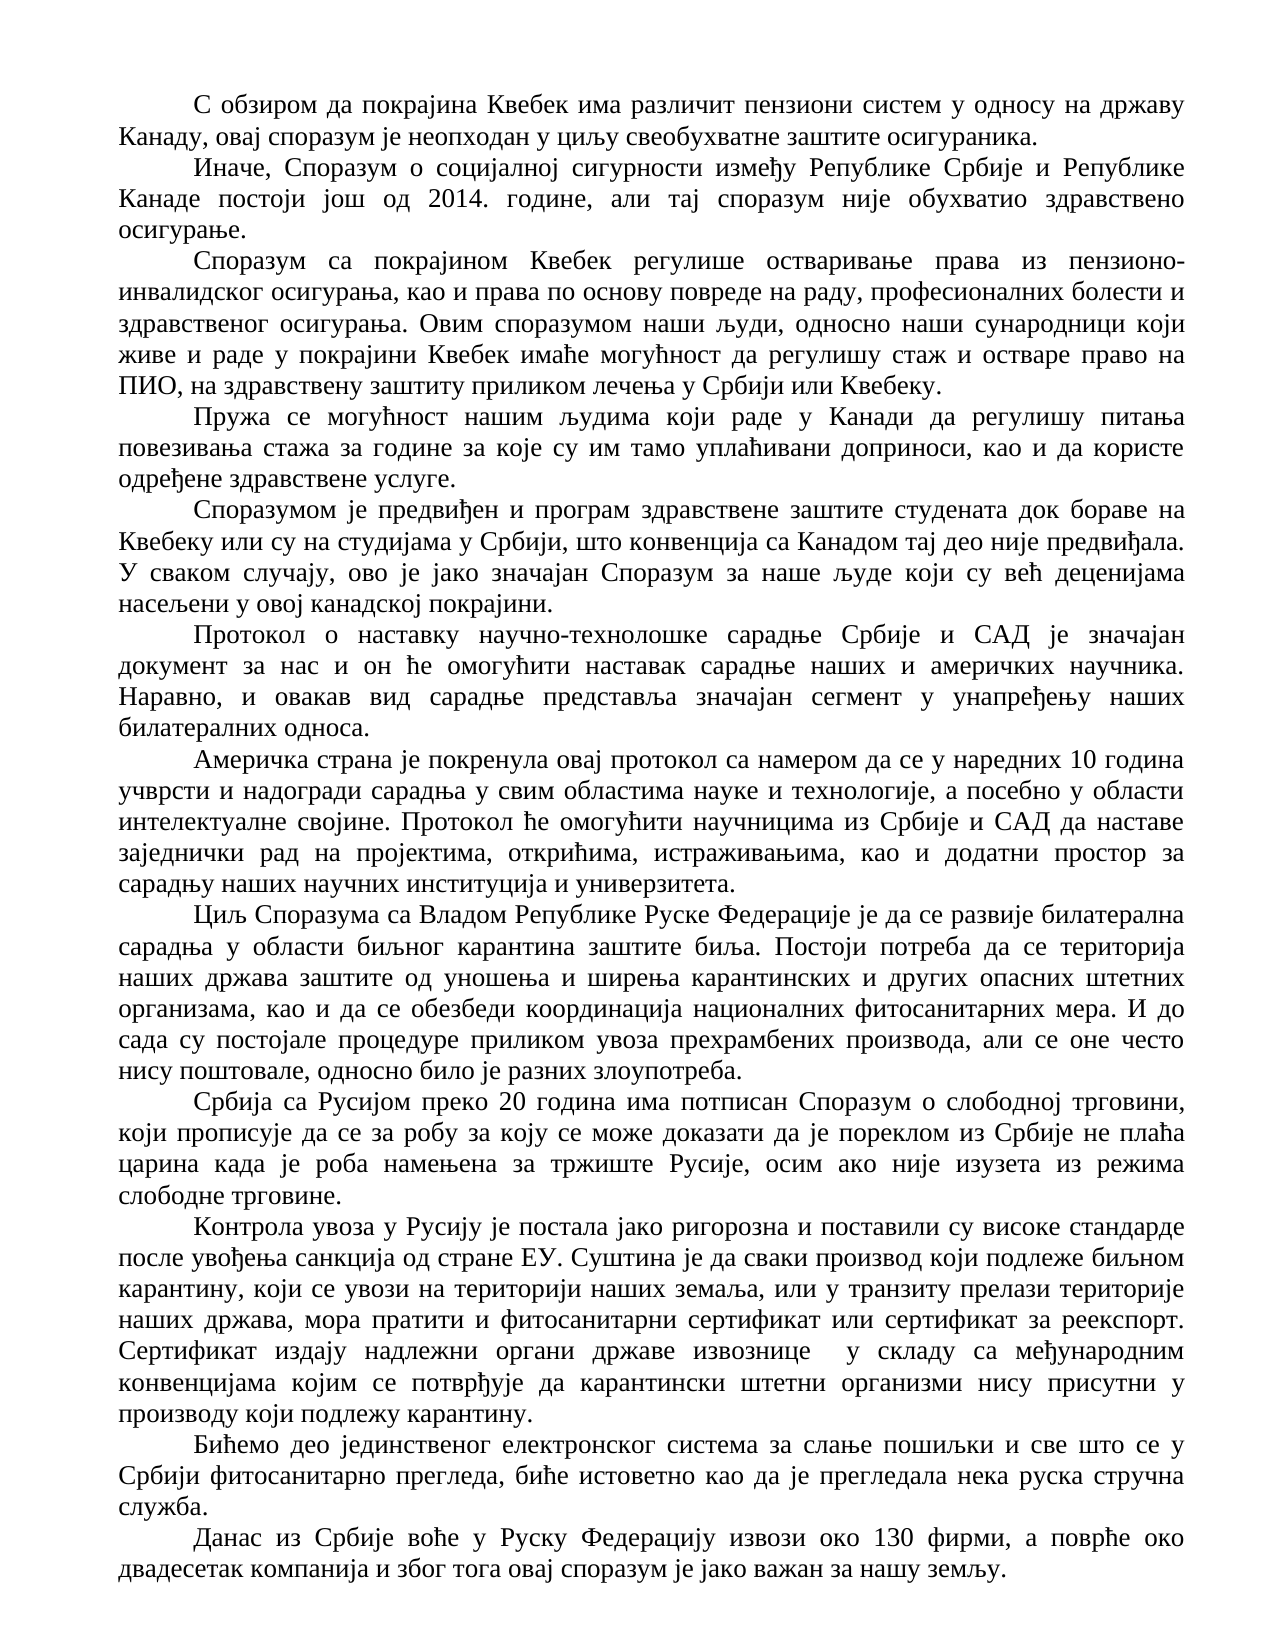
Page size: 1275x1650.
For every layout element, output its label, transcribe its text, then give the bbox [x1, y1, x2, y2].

text С обзиром да покрајина Квебек има различит пензиони систем у односу на државу Канаду, овај споразум је неопходан у циљу свеобухватне заштите осигураника. [118, 89, 1186, 151]
text Контрола увоза у Русију је постала јако ригорозна и поставили су високе стандарде после увођења санкција од стране ЕУ. Суштина је да сваки производ који подлеже биљном карантину, који се увози на територији наших земаља, или у транзиту прелази територије наших држава, мора пратити и фитосанитарни сертификат или сертификат за реекспорт. Сертификат издају надлежни органи државе извознице у складу са међународним конвенцијама којим се потврђује да карантински штетни организми нису присутни у производу који подлежу карантину. [118, 1210, 1186, 1428]
text Србија са Русијом преко 20 година има потписан Споразум о слободној трговини, који прописује да се за робу за коју се може доказати да је пореклом из Србије не плаћа царина када је роба намењена за тржиште Русије, осим ако није изузета из режима слободне трговине. [118, 1085, 1186, 1210]
text Америчка страна је покренула овај протокол са намером да се у наредних 10 година учврсти и надогради сарадња у свим областима науке и технологије, а посебно у области интелектуалне својине. Протокол ће омогућити научницима из Србије и САД да наставе заједнички рад на пројектима, открићима, истраживањима, као и додатни простор за сарадњу наших научних институција и универзитета. [118, 743, 1186, 898]
text Циљ Споразума са Владом Републике Руске Федерације је да се развије билатерална сарадња у области биљног карантина заштите биља. Постоји потреба да се територија наших држава заштите од уношења и ширења карантинских и других опасних штетних организама, као и да се обезбеди координација националних фитосанитарних мера. И до сада су постојале процедуре приликом увоза прехрамбених производа, али се оне често нису поштовале, односно било је разних злоупотреба. [118, 898, 1186, 1085]
text Протокол о наставку научно-технолошке сарадње Србије и САД је значајан документ за нас и он ће омогућити наставак сарадње наших и америчких научника. Наравно, и овакав вид сарадње представља значајан сегмент у унапређењу наших билатералних односа. [118, 618, 1186, 743]
text Пружа се могућност нашим људима који раде у Канади да регулишу питања повезивања стажа за године за које су им тамо уплаћивани доприноси, као и да користе одређене здравствене услуге. [118, 400, 1186, 493]
text Бићемо део јединственог електронског система за слање пошиљки и све што се у Србији фитосанитарно прегледа, биће истоветно као да је прегледала нека руска стручна служба. [118, 1428, 1186, 1521]
text Данас из Србије воће у Руску Федерацију извози око 130 фирми, а поврће око двадесетак компанија и због тога овај споразум је јако важан за нашу земљу. [118, 1521, 1186, 1584]
text Споразумом је предвиђен и програм здравствене заштите студената док бораве на Квебеку или су на студијама у Србији, што конвенција са Канадом тај део није предвиђала. У сваком случају, ово је јако значајан Споразум за наше људе који су већ деценијама насељени у овој канадској покрајини. [118, 493, 1186, 618]
text Иначе, Споразум о социјалној сигурности између Републике Србије и Републике Канаде постоји још од 2014. године, али тај споразум није обухватио здравствено осигурање. [118, 151, 1186, 244]
text Споразум са покрајином Квебек регулише остваривање права из пензионо-инвалидског осигурања, као и права по основу повреде на раду, професионалних болести и здравственог осигурања. Овим споразумом наши људи, односно наши сународници који живе и раде у покрајини Квебек имаће могућност да регулишу стаж и остваре право на ПИО, на здравствену заштиту приликом лечења у Србији или Квебеку. [118, 244, 1186, 400]
